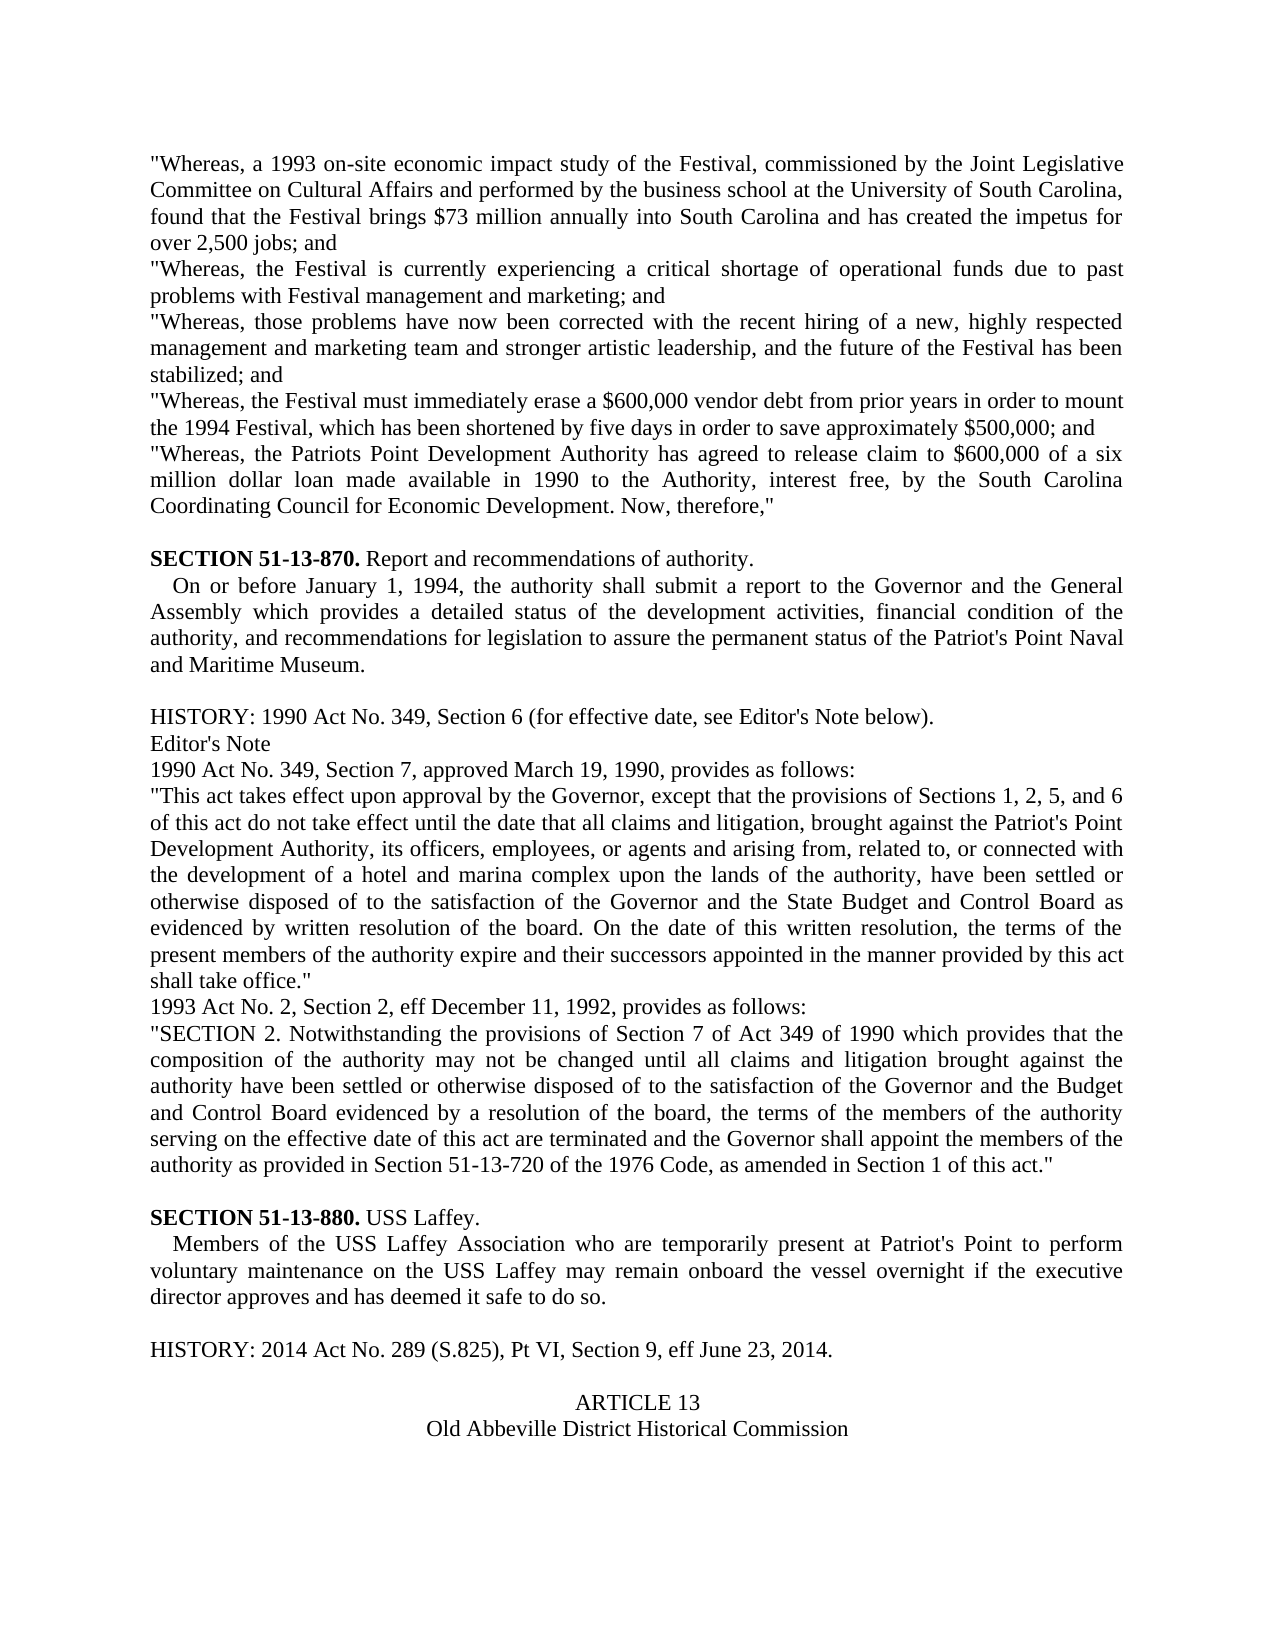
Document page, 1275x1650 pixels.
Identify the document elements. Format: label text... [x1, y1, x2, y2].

text "Whereas, the Festival is currently experiencing a critical shortage of operational funds due to past problems with Festival management and marketing; and [150, 255, 1125, 308]
text "Whereas, the Festival must immediately erase a $600,000 vendor debt from prior years in order to mount the 1994 Festival, which has been shortened by five days in order to save approximately $500,000; and [150, 387, 1125, 440]
text Members of the USS Laffey Association who are temporarily present at Patriot's Point to perform voluntary maintenance on the USS Laffey may remain onboard the vessel overnight if the executive director approves and has deemed it safe to do so. [150, 1231, 1125, 1309]
text "Whereas, a 1993 on-site economic impact study of the Festival, commissioned by the Joint Legislative Committee on Cultural Affairs and performed by the business school at the University of South Carolina, found that the Festival brings $73 million annually into South Carolina and has created the impetus for over 2,500 jobs; and [150, 150, 1125, 255]
text "This act takes effect upon approval by the Governor, except that the provisions of Sections 1, 2, 5, and 6 of this act do not take effect until the date that all claims and litigation, brought against the Patriot's Point Development Authority, its officers, employees, or agents and arising from, related to, or connected with the development of a hotel and marina complex upon the lands of the authority, have been settled or otherwise disposed of to the satisfaction of the Governor and the State Budget and Control Board as evidenced by written resolution of the board. On the date of this written resolution, the terms of the present members of the authority expire and their successors appointed in the manner provided by this act shall take office." [150, 782, 1125, 993]
text 1993 Act No. 2, Section 2, eff December 11, 1992, provides as follows: [150, 993, 1125, 1020]
text ARTICLE 13 [150, 1389, 1125, 1415]
text HISTORY: 2014 Act No. 289 (S.825), Pt VI, Section 9, eff June 23, 2014. [150, 1336, 1125, 1362]
text Old Abbeville District Historical Commission [150, 1415, 1125, 1441]
text "Whereas, the Patriots Point Development Authority has agreed to release claim to $600,000 of a six million dollar loan made available in 1990 to the Authority, interest free, by the South Carolina Coordinating Council for Economic Development. Now, therefore," [150, 440, 1125, 519]
text On or before January 1, 1994, the authority shall submit a report to the Governor and the General Assembly which provides a detailed status of the development activities, financial condition of the authority, and recommendations for legislation to assure the permanent status of the Patriot's Point Naval and Maritime Museum. [150, 572, 1125, 677]
text 1990 Act No. 349, Section 7, approved March 19, 1990, provides as follows: [150, 756, 1125, 782]
text Editor's Note [150, 730, 1125, 756]
text SECTION 51-13-880. USS Laffey. [150, 1204, 1125, 1231]
text HISTORY: 1990 Act No. 349, Section 6 (for effective date, see Editor's Note below). [150, 703, 1125, 730]
text "SECTION 2. Notwithstanding the provisions of Section 7 of Act 349 of 1990 which provides that the composition of the authority may not be changed until all claims and litigation brought against the authority have been settled or otherwise disposed of to the satisfaction of the Governor and the Budget and Control Board evidenced by a resolution of the board, the terms of the members of the authority serving on the effective date of this act are terminated and the Governor shall appoint the members of the authority as provided in Section 51-13-720 of the 1976 Code, as amended in Section 1 of this act." [150, 1020, 1125, 1178]
text SECTION 51-13-870. Report and recommendations of authority. [150, 545, 1125, 572]
text "Whereas, those problems have now been corrected with the recent hiring of a new, highly respected management and marketing team and stronger artistic leadership, and the future of the Festival has been stabilized; and [150, 308, 1125, 387]
